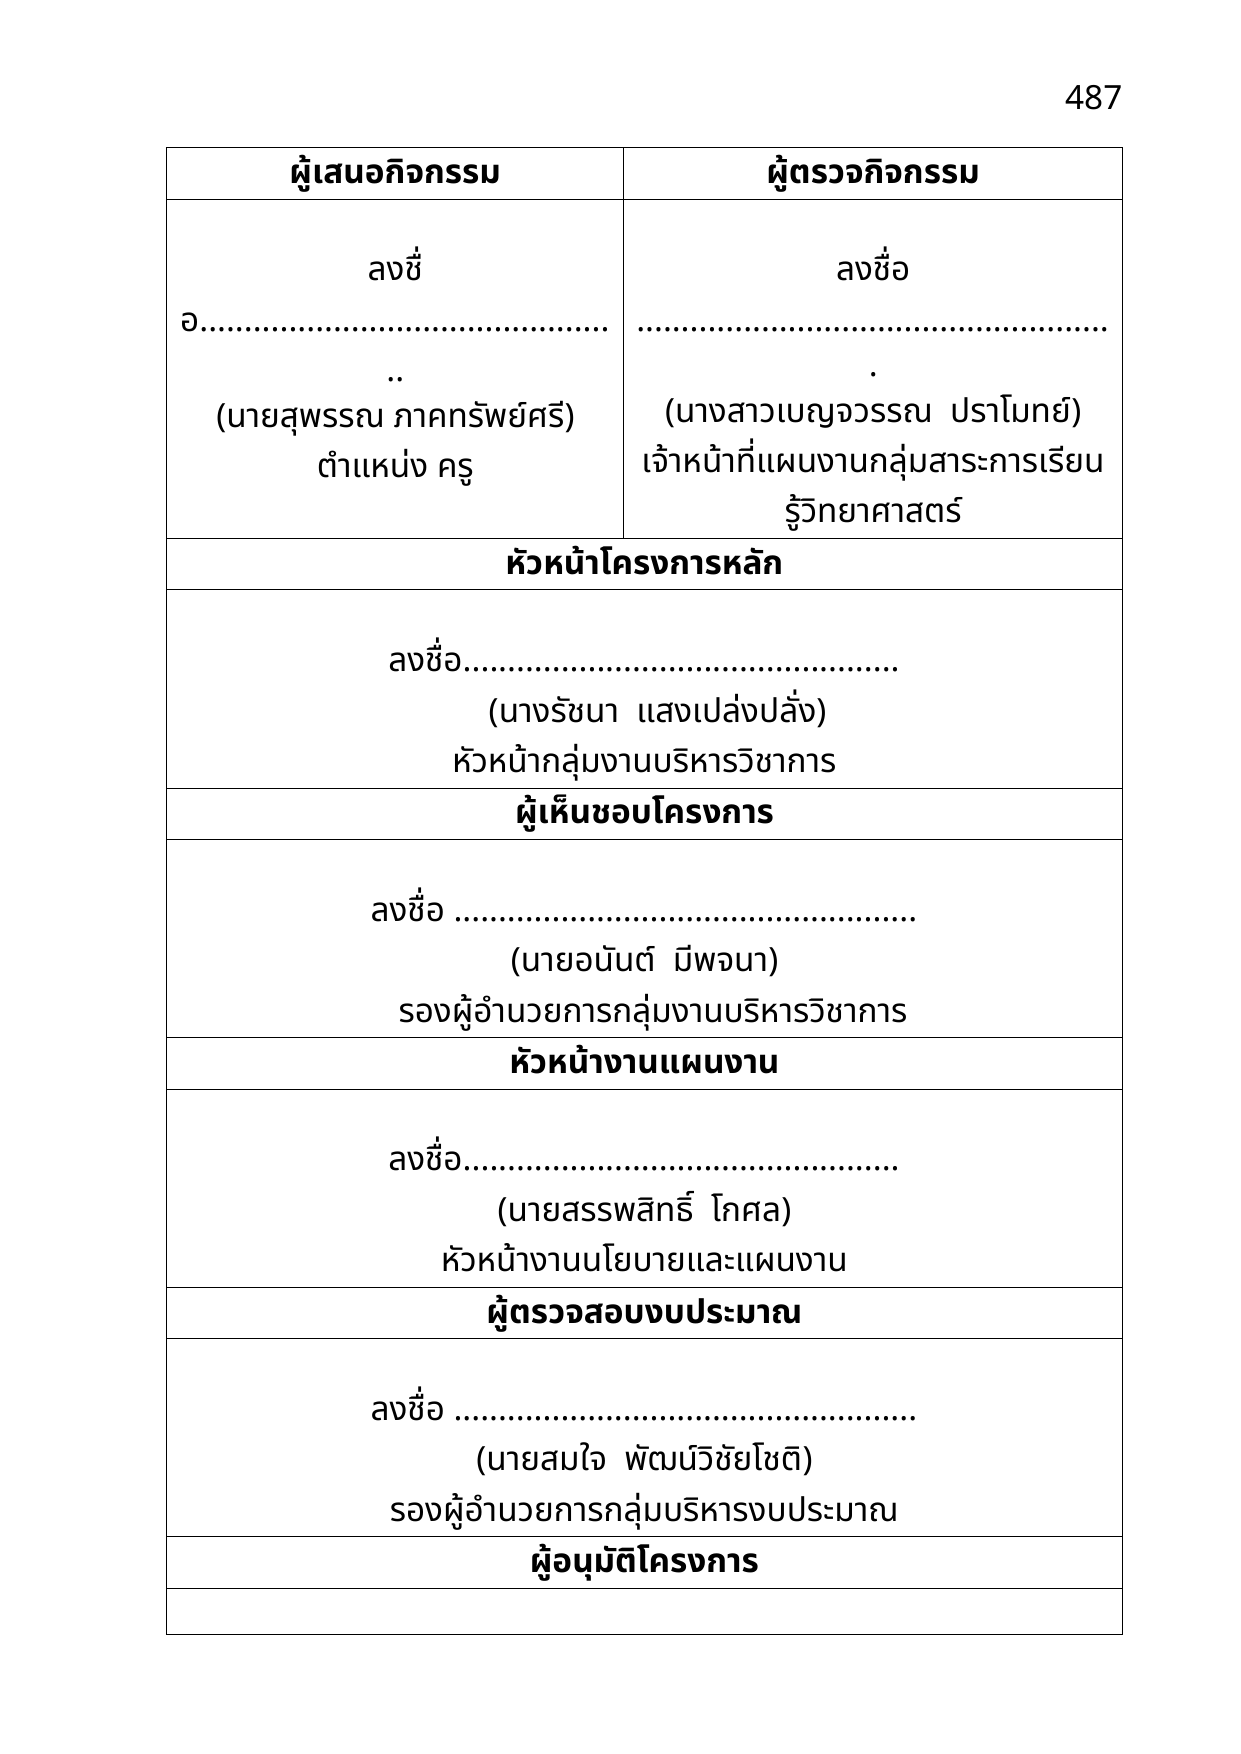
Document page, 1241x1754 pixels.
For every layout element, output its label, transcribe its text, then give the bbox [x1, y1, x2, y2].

table_cell ลงชื่อ .................................................... (นายสมใจ พัฒน์วิชัยโชติ) รองผู้อำนวยการกลุ่มบริหารงบประมาณ [167, 1339, 1122, 1536]
table_header ผู้เสนอกิจกรรม [167, 148, 623, 199]
table_cell ลงชื่อ ...................................................... (นางสาวเบญจวรรณ ปราโมทย์) เจ้าหน้าที่แผนงานกลุ่มสาระการเรียนรู้วิทยาศาสตร์ [624, 200, 1122, 538]
table_cell ลงชื่อ................................................. (นางรัชนา แสงเปล่งปลั่ง) หัวหน้ากลุ่มงานบริหารวิชาการ [167, 590, 1122, 787]
table_cell หัวหน้างานแผนงาน [167, 1038, 1122, 1088]
table_cell ลงชื่อ................................................. (นายสรรพสิทธิ์ โกศล) หัวหน้างานนโยบายและแผนงาน [167, 1090, 1122, 1287]
table_header ผู้ตรวจกิจกรรม [624, 148, 1122, 199]
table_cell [167, 1589, 1122, 1634]
table_cell ลงชื่อ................................................ (นายสุพรรณ ภาคทรัพย์ศรี) ตำแหน่ง ครู [167, 200, 623, 538]
table_cell ผู้ตรวจสอบงบประมาณ [167, 1288, 1122, 1338]
table_cell ลงชื่อ .................................................... (นายอนันต์ มีพจนา) รองผู้อำนวยการกลุ่มงานบริหารวิชาการ [167, 840, 1122, 1037]
table_cell ผู้อนุมัติโครงการ [167, 1537, 1122, 1588]
table_cell หัวหน้าโครงการหลัก [167, 539, 1122, 589]
table_cell ผู้เห็นชอบโครงการ [167, 789, 1122, 839]
